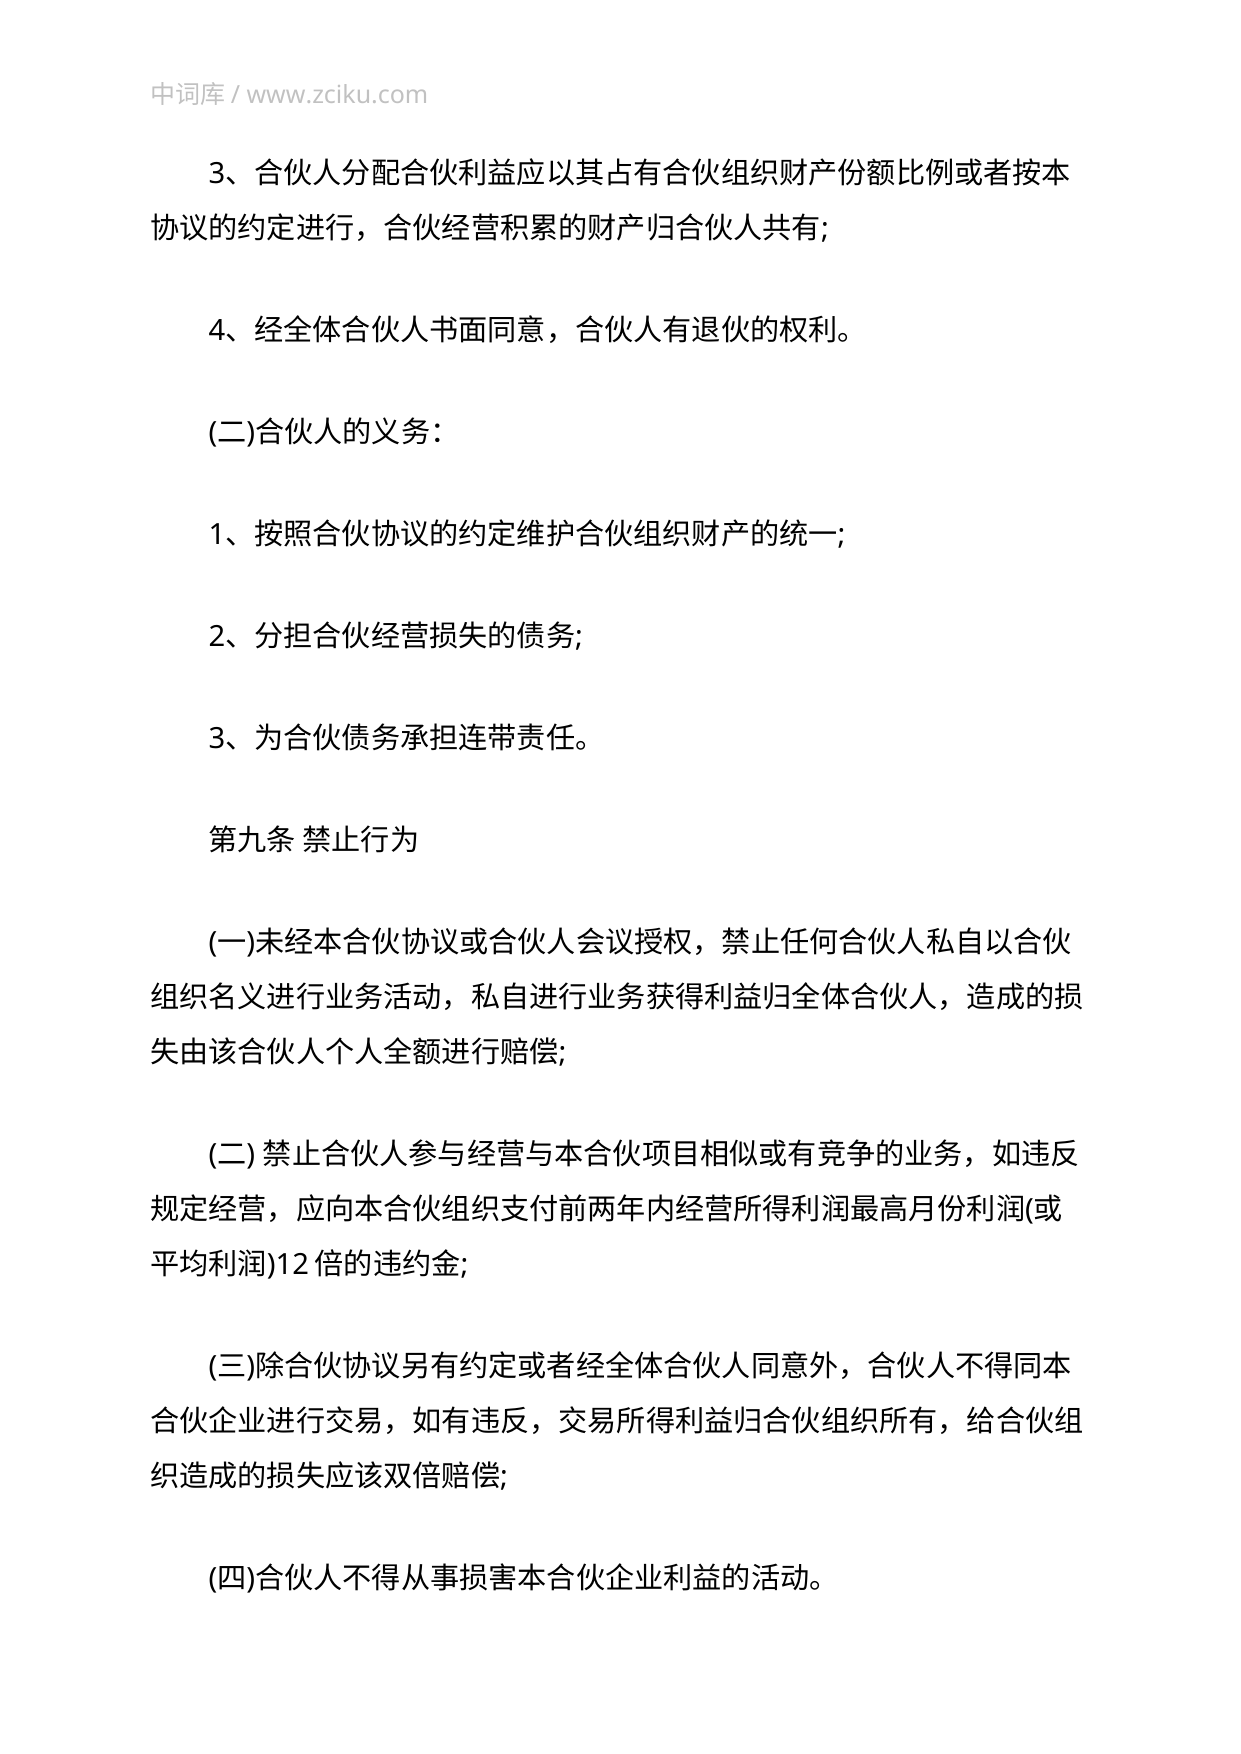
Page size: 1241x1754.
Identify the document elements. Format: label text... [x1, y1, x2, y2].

text (一)未经本合伙协议或合伙人会议授权，禁止任何合伙人私自以合伙组织名义进行业务活动，私自进行业务获得利益归全体合伙人，造成的损失由该合伙人个人全额进行赔偿; [150, 919, 1090, 1071]
text 3、为合伙债务承担连带责任。 [150, 715, 1090, 757]
text 1、按照合伙协议的约定维护合伙组织财产的统一; [150, 511, 1090, 553]
text 3、合伙人分配合伙利益应以其占有合伙组织财产份额比例或者按本协议的约定进行，合伙经营积累的财产归合伙人共有; [150, 150, 1090, 247]
text 第九条 禁止行为 [150, 817, 1090, 859]
text (二)合伙人的义务： [150, 409, 1090, 451]
text 2、分担合伙经营损失的债务; [150, 613, 1090, 655]
text (四)合伙人不得从事损害本合伙企业利益的活动。 [150, 1554, 1090, 1597]
text (二) 禁止合伙人参与经营与本合伙项目相似或有竞争的业务，如违反规定经营，应向本合伙组织支付前两年内经营所得利润最高月份利润(或平均利润)12倍的违约金; [150, 1131, 1090, 1283]
text 4、经全体合伙人书面同意，合伙人有退伙的权利。 [150, 307, 1090, 349]
text (三)除合伙协议另有约定或者经全体合伙人同意外，合伙人不得同本合伙企业进行交易，如有违反，交易所得利益归合伙组织所有，给合伙组织造成的损失应该双倍赔偿; [150, 1342, 1090, 1495]
